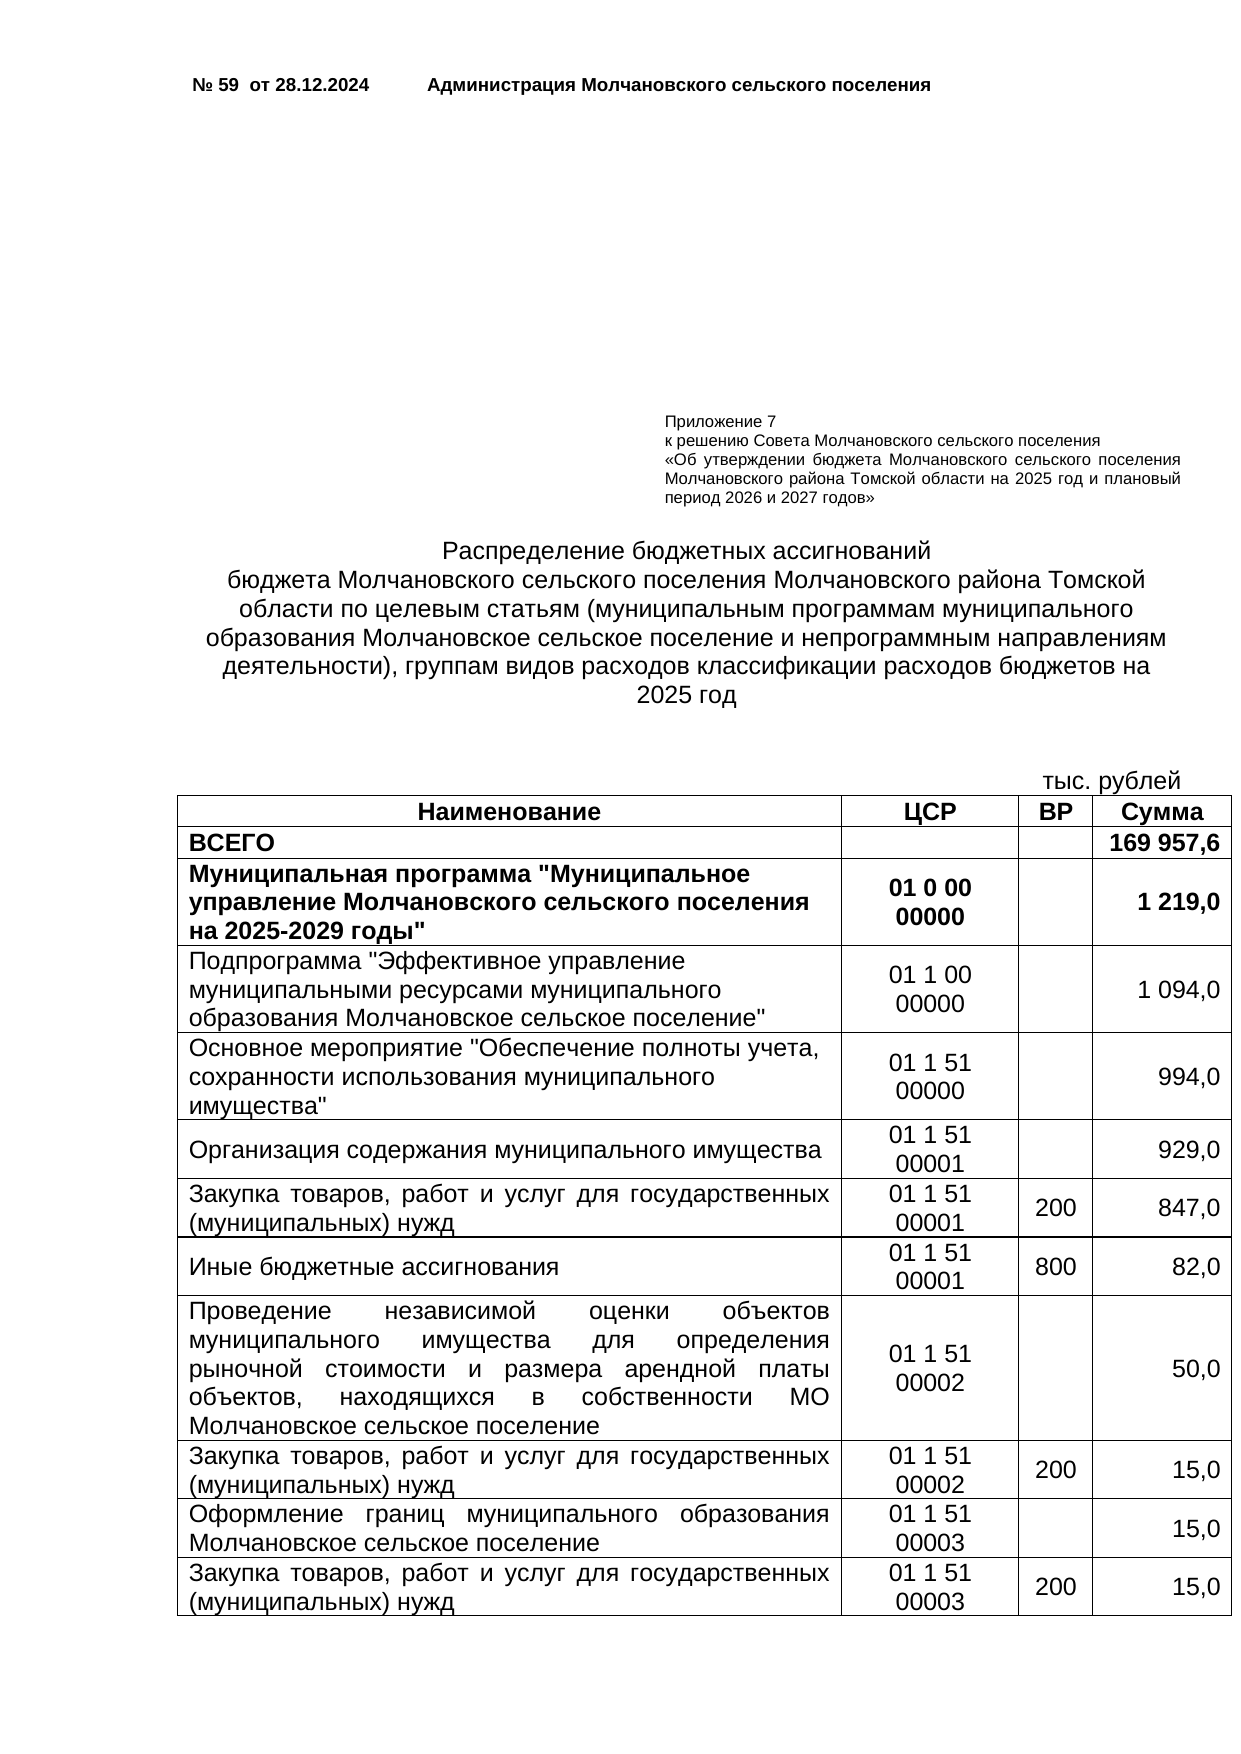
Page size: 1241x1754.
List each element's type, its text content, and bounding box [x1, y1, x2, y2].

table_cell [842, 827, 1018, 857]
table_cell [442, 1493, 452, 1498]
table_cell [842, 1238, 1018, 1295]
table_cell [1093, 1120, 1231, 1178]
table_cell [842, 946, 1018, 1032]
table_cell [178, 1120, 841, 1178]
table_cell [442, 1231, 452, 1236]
text к решению Совета Молчановского сельского поселения [664, 431, 1181, 450]
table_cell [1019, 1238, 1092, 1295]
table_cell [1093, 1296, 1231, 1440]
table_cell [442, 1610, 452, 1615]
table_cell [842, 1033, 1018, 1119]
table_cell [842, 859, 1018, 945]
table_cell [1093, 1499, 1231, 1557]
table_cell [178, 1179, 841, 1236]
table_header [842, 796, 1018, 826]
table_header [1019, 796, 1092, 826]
text бюджета Молчановского сельского поселения Молчановского района Томской области по целевым статьям (муниципальным программам муниципального образования Молчановское сельское поселение и непрограммным направлениям деятельности), группам видов расходов классификации расходов бюджетов на 2025 год [192, 565, 1181, 709]
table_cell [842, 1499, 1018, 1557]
text Распределение бюджетных ассигнований [192, 536, 1181, 565]
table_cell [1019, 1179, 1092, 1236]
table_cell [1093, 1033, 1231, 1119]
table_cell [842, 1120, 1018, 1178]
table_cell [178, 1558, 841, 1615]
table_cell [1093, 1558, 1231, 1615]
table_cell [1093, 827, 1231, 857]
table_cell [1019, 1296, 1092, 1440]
text Приложение 7 [664, 412, 1181, 431]
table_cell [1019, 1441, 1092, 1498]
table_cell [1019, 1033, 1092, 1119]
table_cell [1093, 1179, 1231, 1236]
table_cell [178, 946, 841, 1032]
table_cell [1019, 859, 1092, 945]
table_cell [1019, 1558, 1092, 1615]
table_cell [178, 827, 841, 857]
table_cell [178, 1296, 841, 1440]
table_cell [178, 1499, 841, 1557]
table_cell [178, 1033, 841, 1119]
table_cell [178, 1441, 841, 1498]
text «Об утверждении бюджета Молчановского сельского поселения Молчановского района Томской области на 2025 год и плановый период 2026 и 2027 годов» [664, 450, 1181, 507]
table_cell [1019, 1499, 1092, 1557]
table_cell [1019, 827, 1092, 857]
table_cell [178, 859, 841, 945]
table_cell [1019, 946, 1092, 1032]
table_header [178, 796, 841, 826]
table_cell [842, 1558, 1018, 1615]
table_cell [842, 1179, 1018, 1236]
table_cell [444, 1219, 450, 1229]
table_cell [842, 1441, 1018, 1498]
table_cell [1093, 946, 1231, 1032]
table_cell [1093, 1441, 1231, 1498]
text тыс. рублей [192, 766, 1181, 795]
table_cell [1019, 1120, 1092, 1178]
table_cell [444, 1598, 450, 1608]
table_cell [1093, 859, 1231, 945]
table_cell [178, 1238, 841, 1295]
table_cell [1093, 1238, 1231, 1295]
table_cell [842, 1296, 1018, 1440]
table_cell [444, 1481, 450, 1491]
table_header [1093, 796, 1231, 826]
